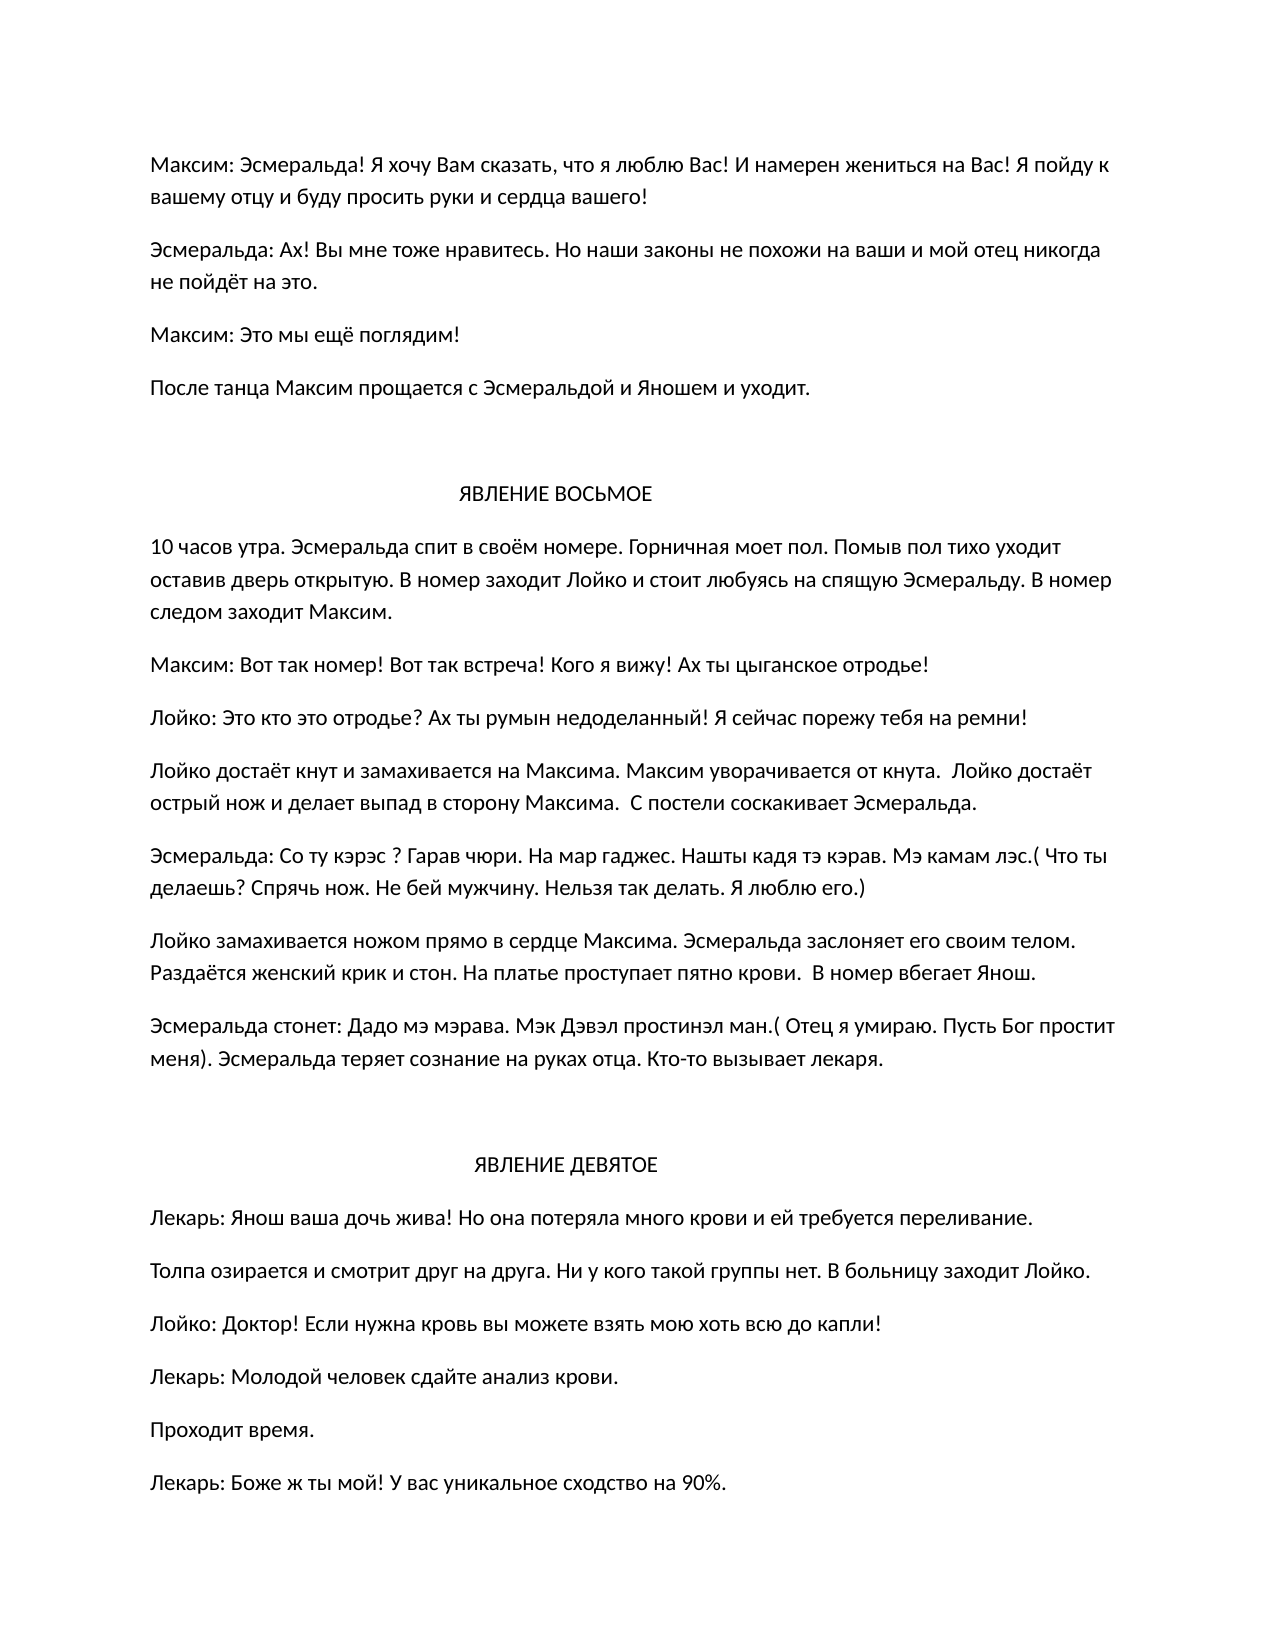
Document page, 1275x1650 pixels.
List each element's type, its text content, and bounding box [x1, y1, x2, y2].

text Максим: Вот так номер! Вот так встреча! Кого я вижу! Ах ты цыганское отродье! [150, 650, 1125, 678]
text Лойко: Это кто это отродье? Ах ты румын недоделанный! Я сейчас порежу тебя на ремни! [150, 703, 1125, 731]
text Максим: Эсмеральда! Я хочу Вам сказать, что я люблю Вас! И намерен жениться на Вас! Я пойду к вашему отцу и буду просить руки и сердца вашего! [150, 150, 1125, 210]
text ЯВЛЕНИЕ ВОСЬМОЕ [150, 479, 1125, 507]
text Эсмеральда: Со ту кэрэс ? Гарав чюри. На мар гаджес. Нашты кадя тэ кэрав. Мэ камам лэс.( Что ты делаешь? Спрячь нож. Не бей мужчину. Нельзя так делать. Я люблю его.) [150, 841, 1125, 901]
text 10 часов утра. Эсмеральда спит в своём номере. Горничная моет пол. Помыв пол тихо уходит оставив дверь открытую. В номер заходит Лойко и стоит любуясь на спящую Эсмеральду. В номер следом заходит Максим. [150, 532, 1125, 625]
text Эсмеральда стонет: Дадо мэ мэрава. Мэк Дэвэл простинэл ман.( Отец я умираю. Пусть Бог простит меня). Эсмеральда теряет сознание на руках отца. Кто-то вызывает лекаря. [150, 1012, 1125, 1072]
text ЯВЛЕНИЕ ДЕВЯТОЕ [150, 1150, 1125, 1178]
text Лекарь: Янош ваша дочь жива! Но она потеряла много крови и ей требуется переливание. [150, 1203, 1125, 1231]
text Лекарь: Боже ж ты мой! У вас уникальное сходство на 90%. [150, 1468, 1125, 1496]
text Проходит время. [150, 1415, 1125, 1443]
text После танца Максим прощается с Эсмеральдой и Яношем и уходит. [150, 373, 1125, 401]
text Толпа озирается и смотрит друг на друга. Ни у кого такой группы нет. В больницу заходит Лойко. [150, 1256, 1125, 1284]
text Максим: Это мы ещё поглядим! [150, 320, 1125, 348]
text Лойко замахивается ножом прямо в сердце Максима. Эсмеральда заслоняет его своим телом. Раздаётся женский крик и стон. На платье проступает пятно крови. В номер вбегает Янош. [150, 926, 1125, 987]
text Эсмеральда: Ах! Вы мне тоже нравитесь. Но наши законы не похожи на ваши и мой отец никогда не пойдёт на это. [150, 235, 1125, 295]
text Лойко достаёт кнут и замахивается на Максима. Максим уворачивается от кнута. Лойко достаёт острый нож и делает выпад в сторону Максима. С постели соскакивает Эсмеральда. [150, 756, 1125, 816]
text Лекарь: Молодой человек сдайте анализ крови. [150, 1362, 1125, 1390]
text Лойко: Доктор! Если нужна кровь вы можете взять мою хоть всю до капли! [150, 1309, 1125, 1337]
